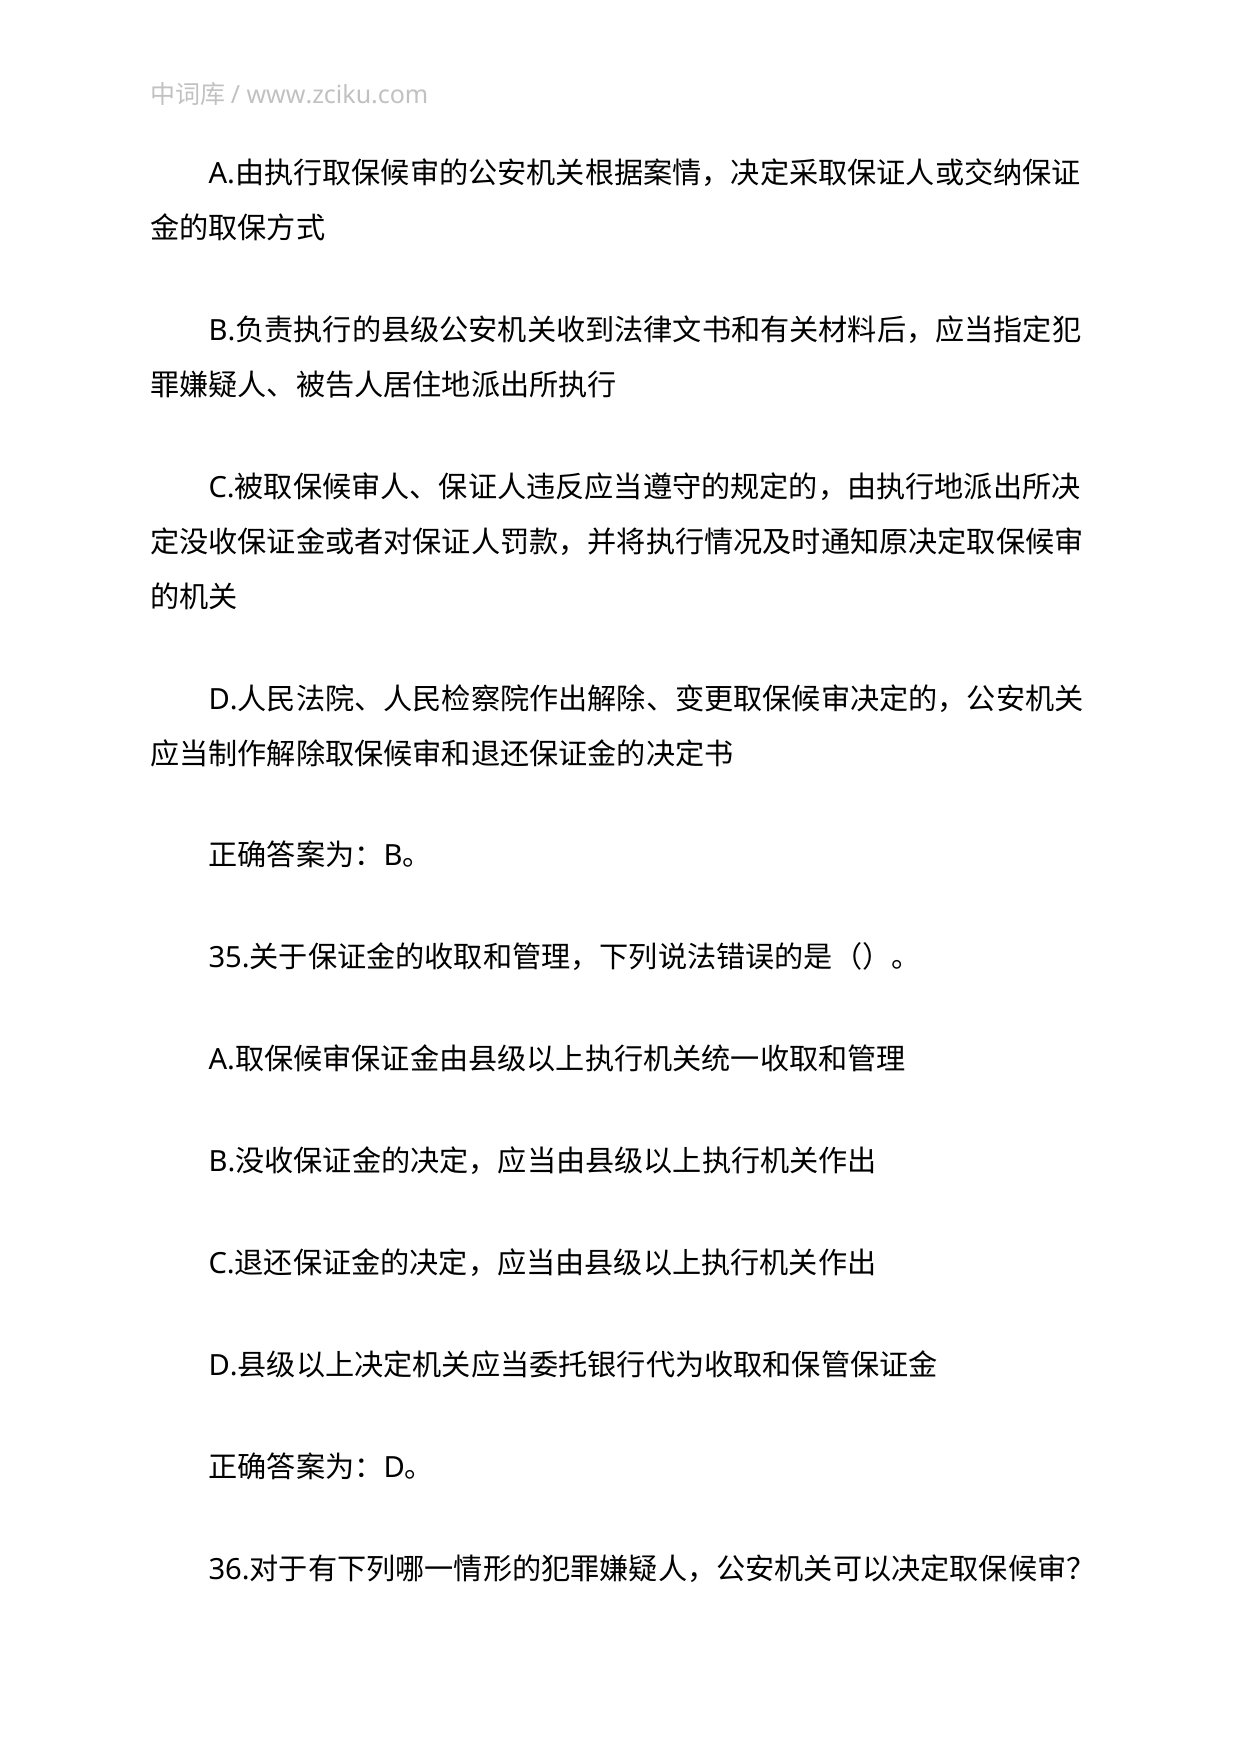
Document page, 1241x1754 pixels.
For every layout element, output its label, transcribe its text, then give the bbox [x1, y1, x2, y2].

text A.由执行取保候审的公安机关根据案情，决定采取保证人或交纳保证金的取保方式 [150, 150, 1090, 247]
text D.县级以上决定机关应当委托银行代为收取和保管保证金 [150, 1342, 1090, 1384]
text B.没收保证金的决定，应当由县级以上执行机关作出 [150, 1138, 1090, 1180]
text 正确答案为：D。 [150, 1444, 1090, 1486]
text 正确答案为：B。 [150, 832, 1090, 874]
text A.取保候审保证金由县级以上执行机关统一收取和管理 [150, 1036, 1090, 1078]
text B.负责执行的县级公安机关收到法律文书和有关材料后，应当指定犯罪嫌疑人、被告人居住地派出所执行 [150, 307, 1090, 404]
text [150, 1546, 1090, 1588]
text C.被取保候审人、保证人违反应当遵守的规定的，由执行地派出所决定没收保证金或者对保证人罚款，并将执行情况及时通知原决定取保候审的机关 [150, 463, 1090, 616]
text 35.关于保证金的收取和管理，下列说法错误的是（）。 [150, 934, 1090, 976]
text D.人民法院、人民检察院作出解除、变更取保候审决定的，公安机关应当制作解除取保候审和退还保证金的决定书 [150, 675, 1090, 772]
text C.退还保证金的决定，应当由县级以上执行机关作出 [150, 1240, 1090, 1282]
